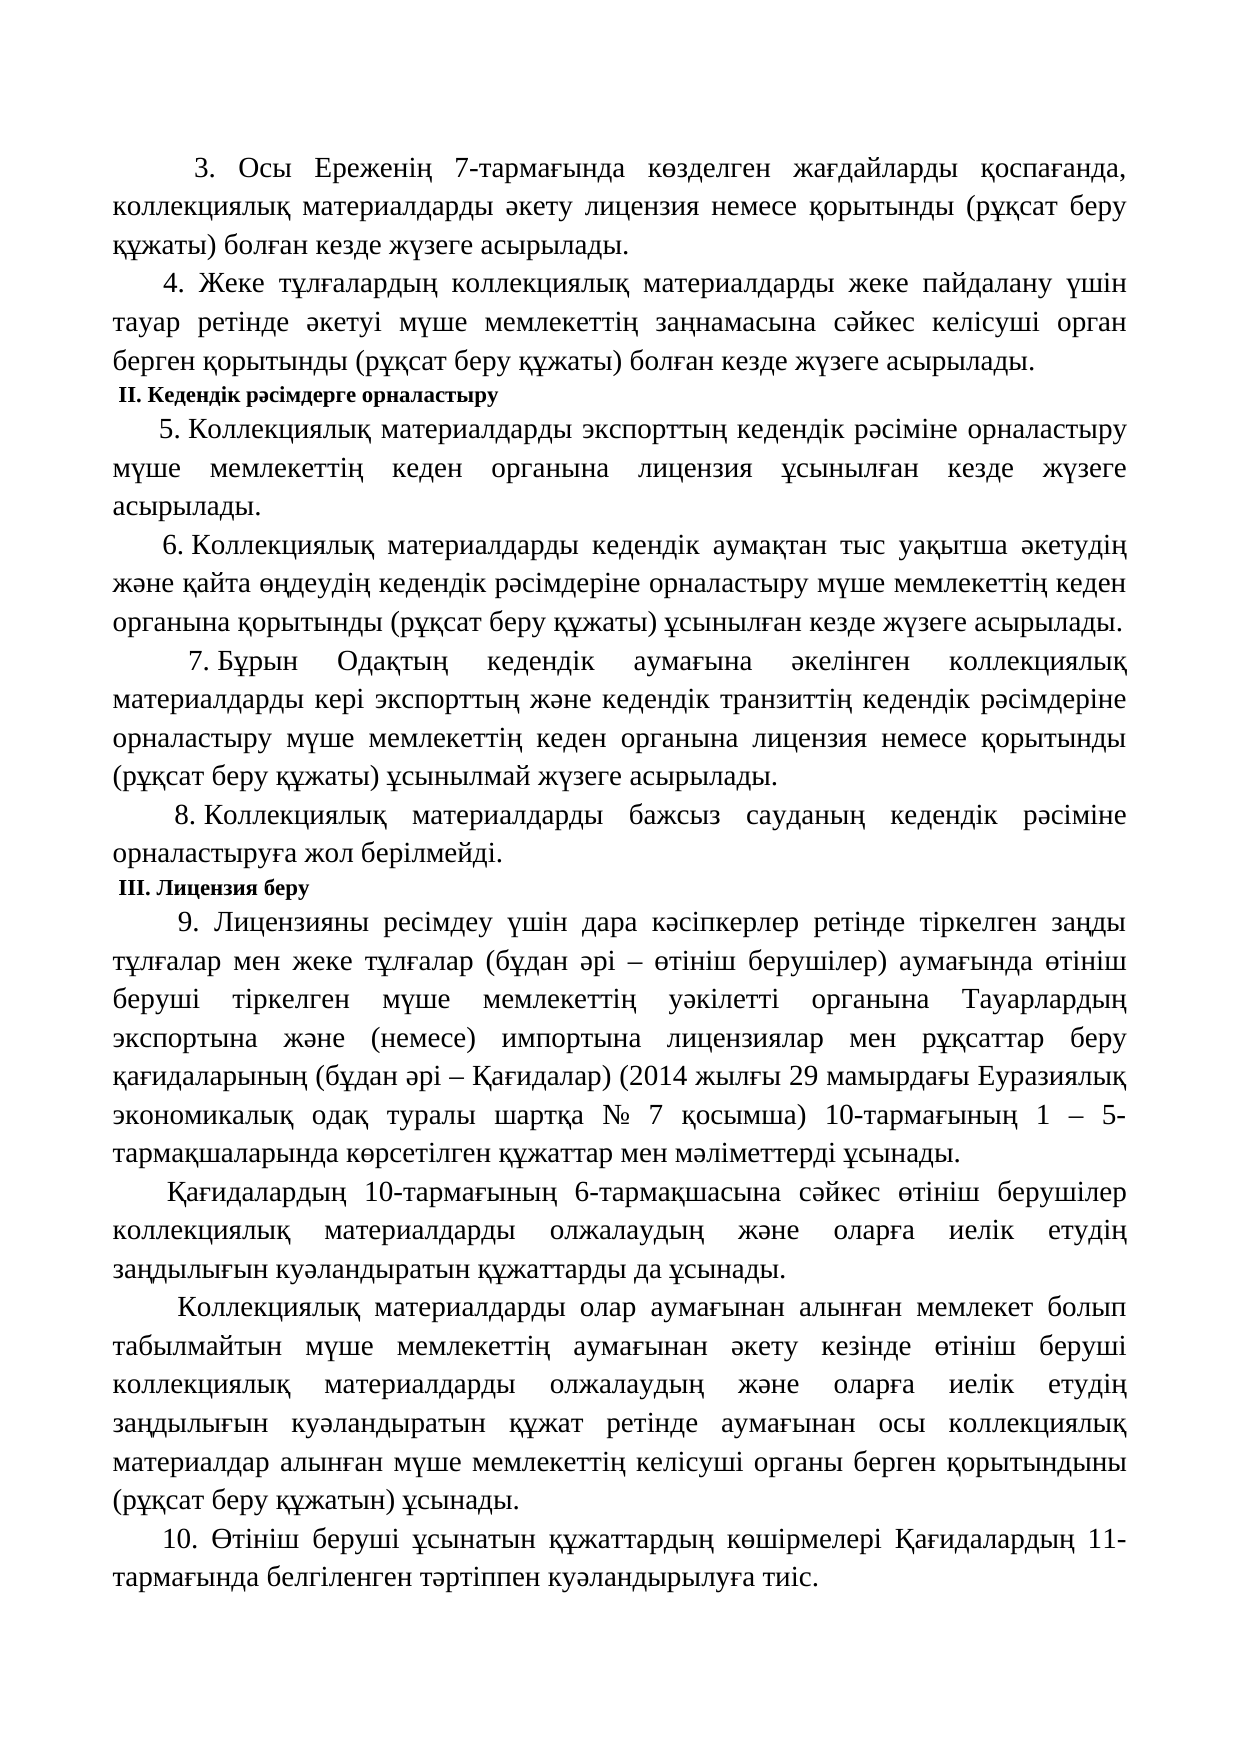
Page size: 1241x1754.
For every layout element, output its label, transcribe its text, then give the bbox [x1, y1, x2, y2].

text 8. Коллекциялық материалдарды бажсыз сауданың кедендік рәсіміне орналастыруға жол берілмейді. [112, 797, 1128, 869]
text 6. Коллекциялық материалдарды кедендік аумақтан тыс уақытша әкетудің және қайта өңдеудің кедендік рәсімдеріне орналастыру мүше мемлекеттің кеден органына қорытынды (рұқсат беру құжаты) ұсынылған кезде жүзеге асырылады. [112, 527, 1128, 638]
text III. Лицензия беру [112, 874, 1128, 900]
text II. Кедендік рәсімдерге орналастыру [112, 381, 1128, 408]
text 7. Бұрын Одақтың кедендік аумағына әкелінген коллекциялық материалдарды кері экспорттың және кедендік транзиттің кедендік рәсімдеріне орналастыру мүше мемлекеттің кеден органына лицензия немесе қорытынды (рұқсат беру құжаты) ұсынылмай жүзеге асырылады. [112, 643, 1128, 792]
text 3. Осы Ереженің 7-тармағында көзделген жағдайларды қоспағанда, коллекциялық материалдарды әкету лицензия немесе қорытынды (рұқсат беру құжаты) болған кезде жүзеге асырылады. [112, 150, 1128, 261]
text Қағидалардың 10-тармағының 6-тармақшасына сәйкес өтініш берушілер коллекциялық материалдарды олжалаудың және оларға иелік етудің заңдылығын куәландыратын құжаттарды да ұсынады. [112, 1174, 1128, 1284]
text 10. Өтініш беруші ұсынатын құжаттардың көшірмелері Қағидалардың 11-тармағында белгіленген тәртіппен куәландырылуға тиіс. [112, 1521, 1128, 1593]
text Коллекциялық материалдарды олар аумағынан алынған мемлекет болып табылмайтын мүше мемлекеттің аумағынан әкету кезінде өтініш беруші коллекциялық материалдарды олжалаудың және оларға иелік етудің заңдылығын куәландыратын құжат ретінде аумағынан осы коллекциялық материалдар алынған мүше мемлекеттің келісуші органы берген қорытындыны (рұқсат беру құжатын) ұсынады. [112, 1289, 1128, 1516]
text 4. Жеке тұлғалардың коллекциялық материалдарды жеке пайдалану үшін тауар ретінде әкетуі мүше мемлекеттің заңнамасына сәйкес келісуші орган берген қорытынды (рұқсат беру құжаты) болған кезде жүзеге асырылады. [112, 266, 1128, 376]
text 5. Коллекциялық материалдарды экспорттың кедендік рәсіміне орналастыру мүше мемлекеттің кеден органына лицензия ұсынылған кезде жүзеге асырылады. [112, 411, 1128, 522]
text 9. Лицензияны ресімдеу үшін дара кәсіпкерлер ретінде тіркелген заңды тұлғалар мен жеке тұлғалар (бұдан әрі – өтініш берушілер) аумағында өтініш беруші тіркелген мүше мемлекеттің уәкілетті органына Тауарлардың экспортына және (немесе) импортына лицензиялар мен рұқсаттар беру қағидаларының (бұдан әрі – Қағидалар) (2014 жылғы 29 мамырдағы Еуразиялық экономикалық одақ туралы шартқа № 7 қосымша) 10-тармағының 1 – 5-тармақшаларында көрсетілген құжаттар мен мәліметтерді ұсынады. [112, 904, 1128, 1169]
